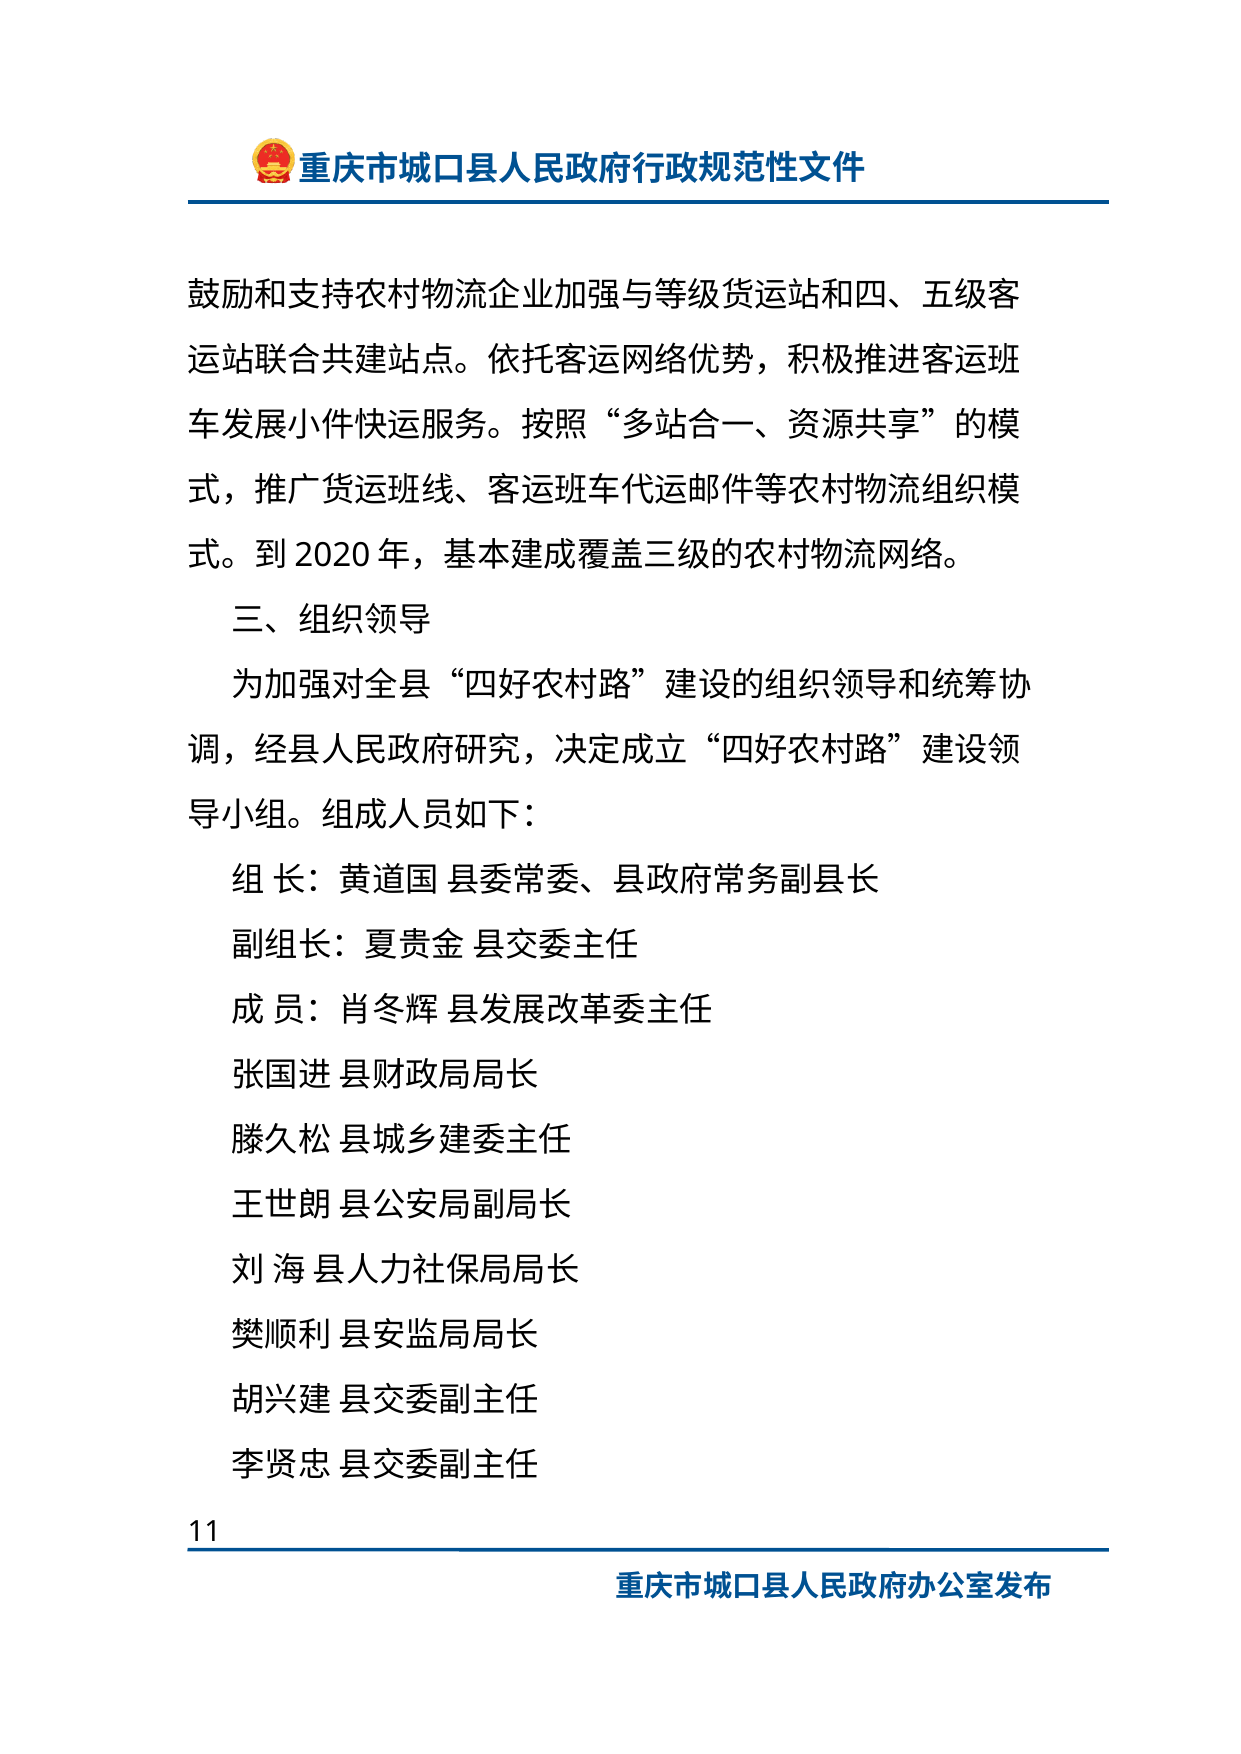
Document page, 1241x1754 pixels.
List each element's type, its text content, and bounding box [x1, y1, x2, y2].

text 张国进 县财政局局长 [187, 1040, 1053, 1105]
text 刘 海 县人力社保局局长 [187, 1235, 1053, 1300]
picture [248, 136, 299, 187]
text 成 员：肖冬辉 县发展改革委主任 [187, 975, 1053, 1040]
text 滕久松 县城乡建委主任 [187, 1105, 1053, 1170]
text 李贤忠 县交委副主任 [187, 1430, 1053, 1495]
text 三、组织领导 [187, 585, 1053, 650]
text 胡兴建 县交委副主任 [187, 1365, 1053, 1430]
text 为加强对全县“四好农村路”建设的组织领导和统筹协调，经县人民政府研究，决定成立“四好农村路”建设领导小组。组成人员如下： [187, 650, 1053, 845]
text 组 长：黄道国 县委常委、县政府常务副县长 [187, 845, 1053, 910]
text 樊顺利 县安监局局长 [187, 1300, 1053, 1365]
text 副组长：夏贵金 县交委主任 [187, 910, 1053, 975]
text 王世朗 县公安局副局长 [187, 1170, 1053, 1235]
